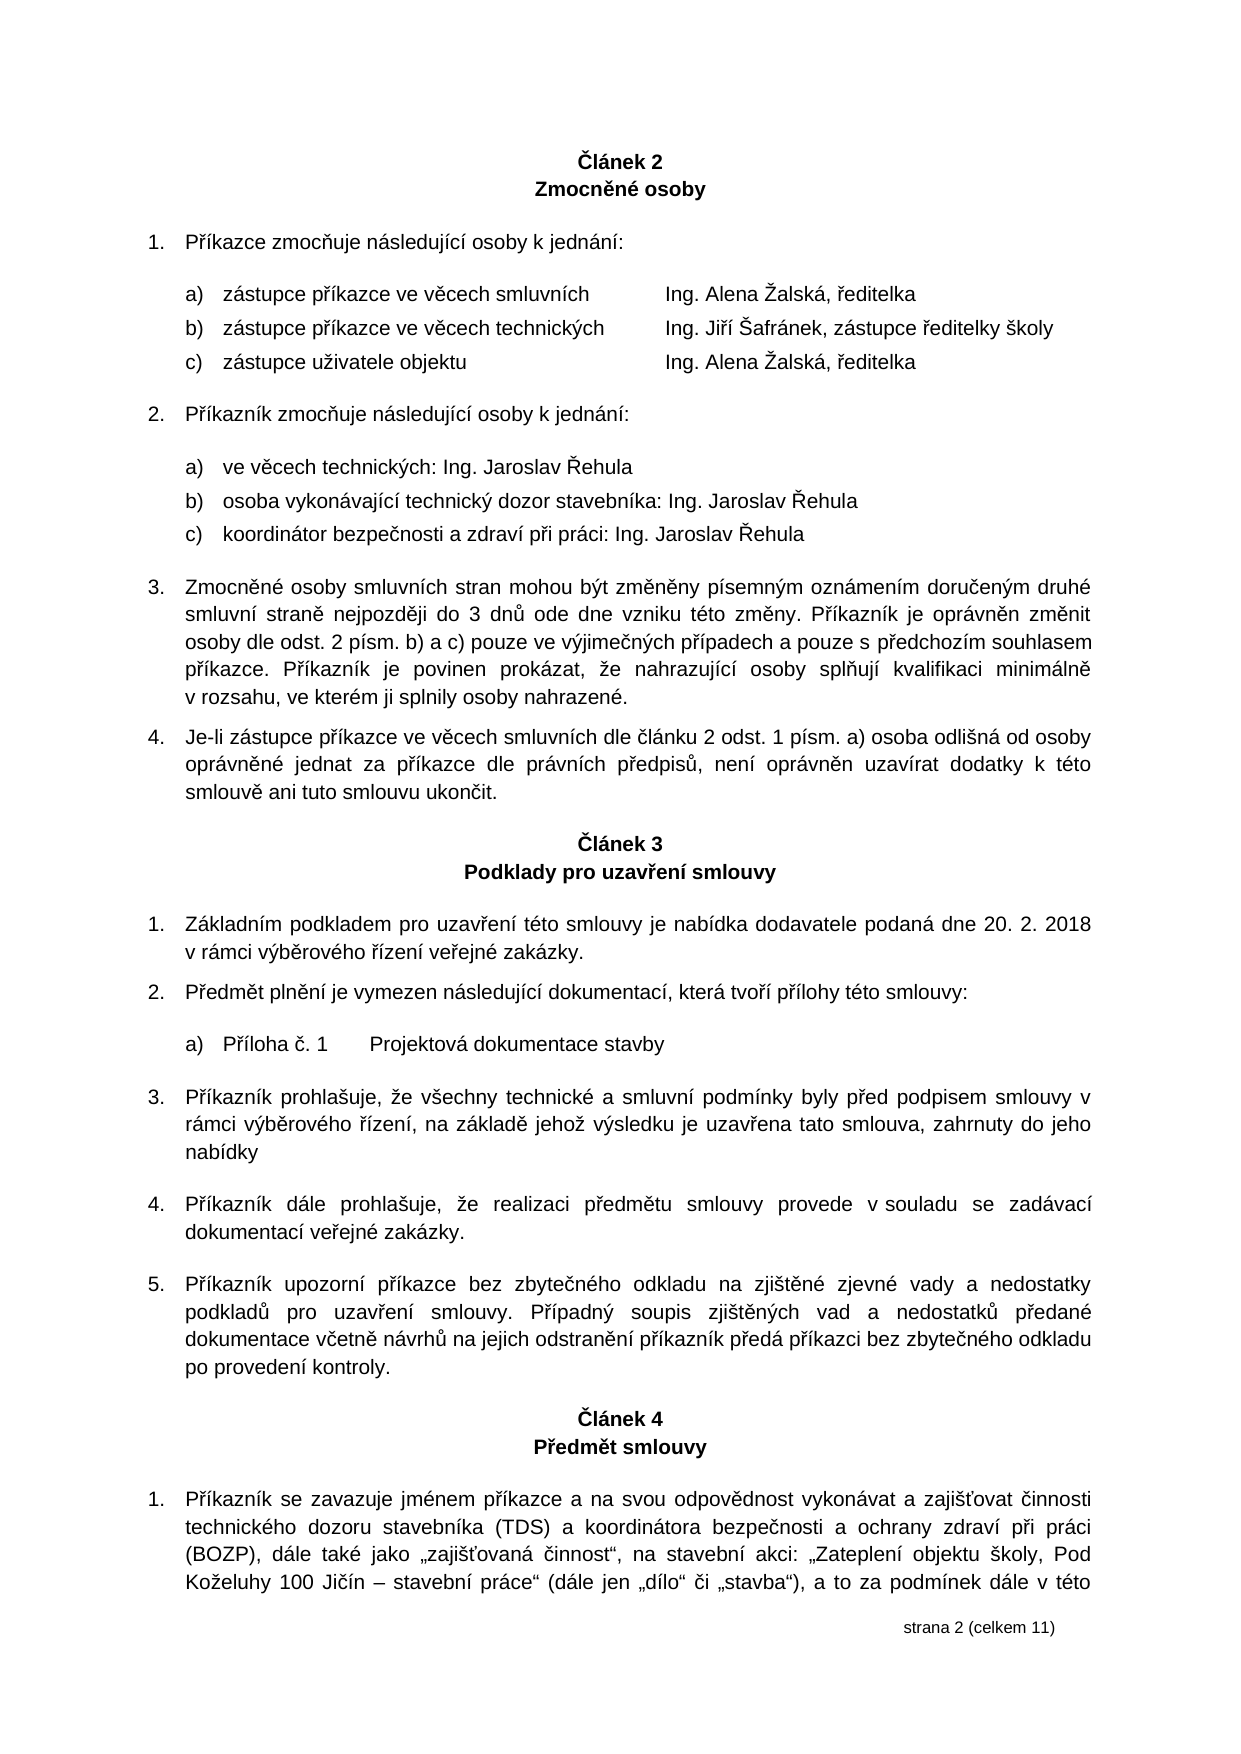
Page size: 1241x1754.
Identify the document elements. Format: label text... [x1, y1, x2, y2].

list Příkazník prohlašuje, že všechny technické a smluvní podmínky byly před podpisem smlouvy v rámci výběrového řízení, na základě jehož výsledku je uzavřena tato smlouva, zahrnuty do jeho nabídky [148, 1085, 1092, 1164]
subtitle Předmět smlouvy [148, 1435, 1092, 1459]
subtitle Podklady pro uzavření smlouvy [148, 860, 1092, 884]
text Článek 4 [148, 1407, 1092, 1431]
list zástupce uživatele objektu Ing. Alena Žalská, ředitelka [185, 350, 1092, 374]
list koordinátor bezpečnosti a zdraví při práci: Ing. Jaroslav Řehula [185, 522, 1092, 546]
list Příloha č. 1 Projektová dokumentace stavby [185, 1032, 1092, 1056]
list osoba vykonávající technický dozor stavebníka: Ing. Jaroslav Řehula [185, 488, 1092, 512]
text Článek 2 [148, 150, 1092, 174]
list zástupce příkazce ve věcech smluvních Ing. Alena Žalská, ředitelka [185, 282, 1092, 306]
list Je-li zástupce příkazce ve věcech smluvních dle článku 2 odst. 1 písm. a) osoba odlišná od osoby oprávněné jednat za příkazce dle právních předpisů, není oprávněn uzavírat dodatky k této smlouvě ani tuto smlouvu ukončit. [148, 725, 1092, 804]
list Předmět plnění je vymezen následující dokumentací, která tvoří přílohy této smlouvy: [148, 980, 1092, 1004]
list Příkazník zmocňuje následující osoby k jednání: [148, 402, 1092, 426]
list Příkazník dále prohlašuje, že realizaci předmětu smlouvy provede v souladu se zadávací dokumentací veřejné zakázky. [148, 1192, 1092, 1244]
list zástupce příkazce ve věcech technických Ing. Jiří Šafránek, zástupce ředitelky školy [185, 316, 1092, 340]
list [148, 1487, 1092, 1594]
list Zmocněné osoby smluvních stran mohou být změněny písemným oznámením doručeným druhé smluvní straně nejpozději do 3 dnů ode dne vzniku této změny. Příkazník je oprávněn změnit osoby dle odst. 2 písm. b) a c) pouze ve výjimečných případech a pouze s předchozím souhlasem příkazce. Příkazník je povinen prokázat, že nahrazující osoby splňují kvalifikaci minimálně v rozsahu, ve kterém ji splnily osoby nahrazené. [148, 575, 1092, 709]
list ve věcech technických: Ing. Jaroslav Řehula [185, 455, 1092, 479]
list Základním podkladem pro uzavření této smlouvy je nabídka dodavatele podaná dne 20. 2. 2018 v rámci výběrového řízení veřejné zakázky. [148, 912, 1092, 964]
text Článek 3 [148, 832, 1092, 856]
list Příkazce zmocňuje následující osoby k jednání: [148, 230, 1092, 254]
list Příkazník upozorní příkazce bez zbytečného odkladu na zjištěné zjevné vady a nedostatky podkladů pro uzavření smlouvy. Případný soupis zjištěných vad a nedostatků předané dokumentace včetně návrhů na jejich odstranění příkazník předá příkazci bez zbytečného odkladu po provedení kontroly. [148, 1272, 1092, 1379]
subtitle Zmocněné osoby [148, 177, 1092, 201]
